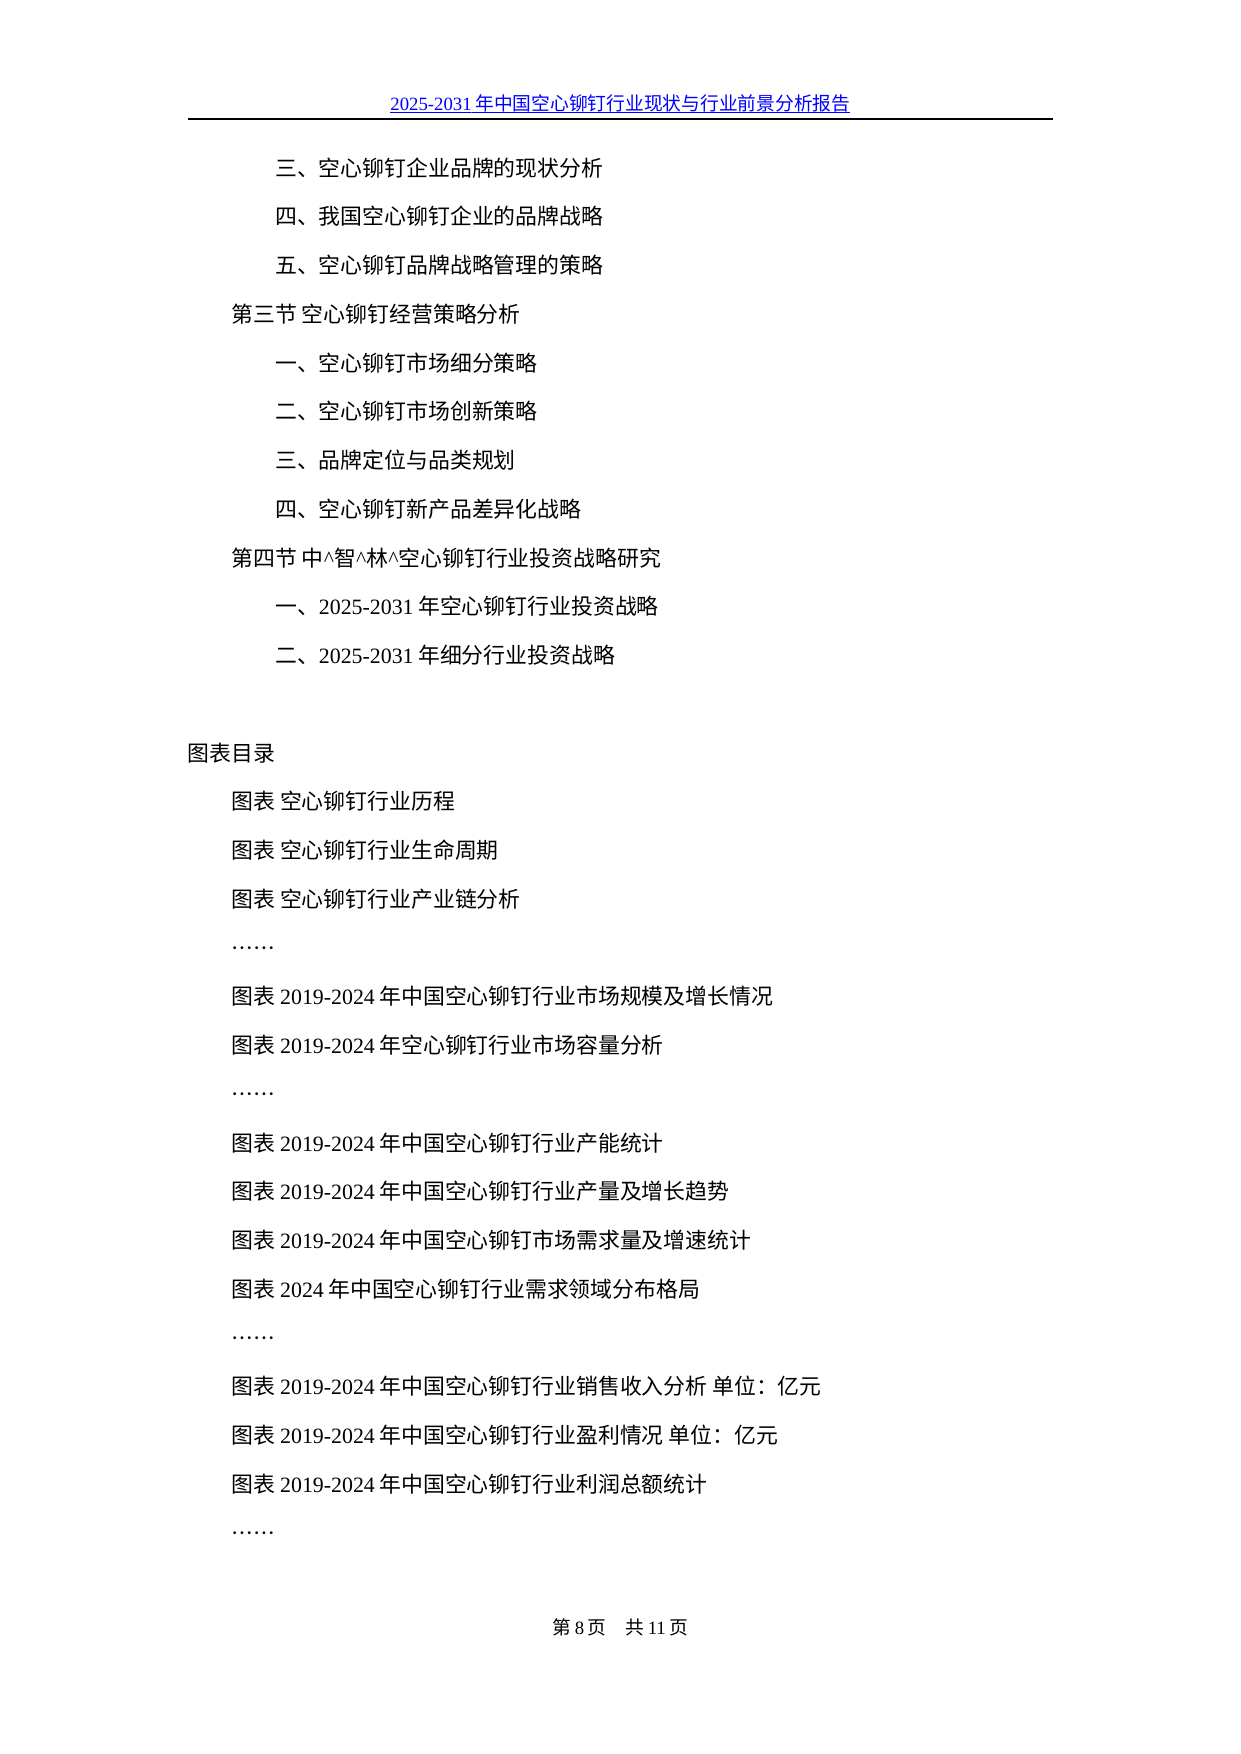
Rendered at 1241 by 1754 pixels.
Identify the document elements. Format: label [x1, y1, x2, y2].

text [187, 150, 1053, 1548]
